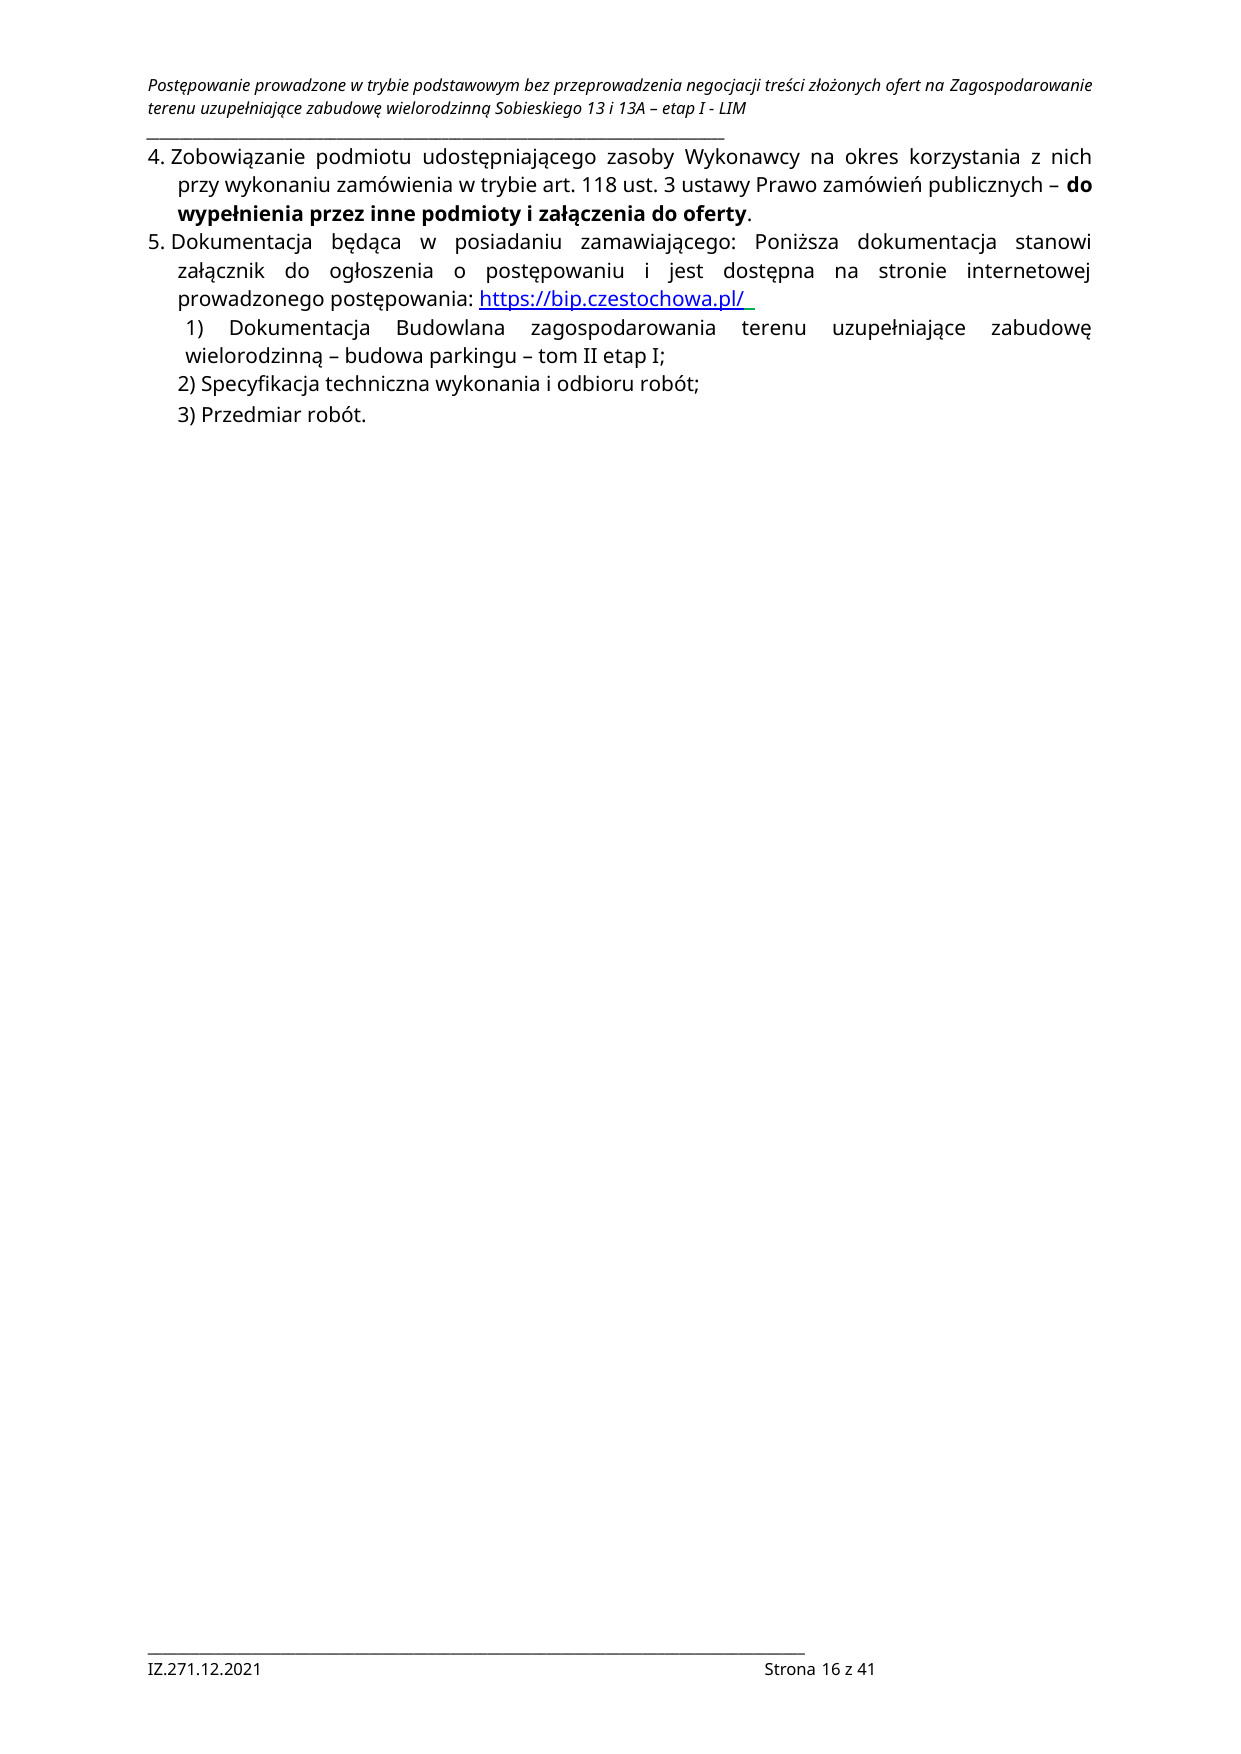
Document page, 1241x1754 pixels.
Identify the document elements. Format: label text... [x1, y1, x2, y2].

text 4. Zobowiązanie podmiotu udostępniającego zasoby Wykonawcy na okres korzystania z nich przy wykonaniu zamówienia w trybie art. 118 ust. 3 ustawy Prawo zamówień publicznych – do wypełnienia przez inne podmioty i załączenia do oferty. [148, 142, 1092, 227]
text 5. Dokumentacja będąca w posiadaniu zamawiającego: Poniższa dokumentacja stanowi załącznik do ogłoszenia o postępowaniu i jest dostępna na stronie internetowej prowadzonego postępowania: https://bip.czestochowa.pl/ [148, 227, 1092, 313]
text 2) Specyfikacja techniczna wykonania i odbioru robót; [177, 369, 1092, 398]
text 1) Dokumentacja Budowlana zagospodarowania terenu uzupełniające zabudowę wielorodzinną – budowa parkingu – tom II etap I; [185, 313, 1092, 369]
text 3) Przedmiar robót. [177, 400, 1092, 428]
